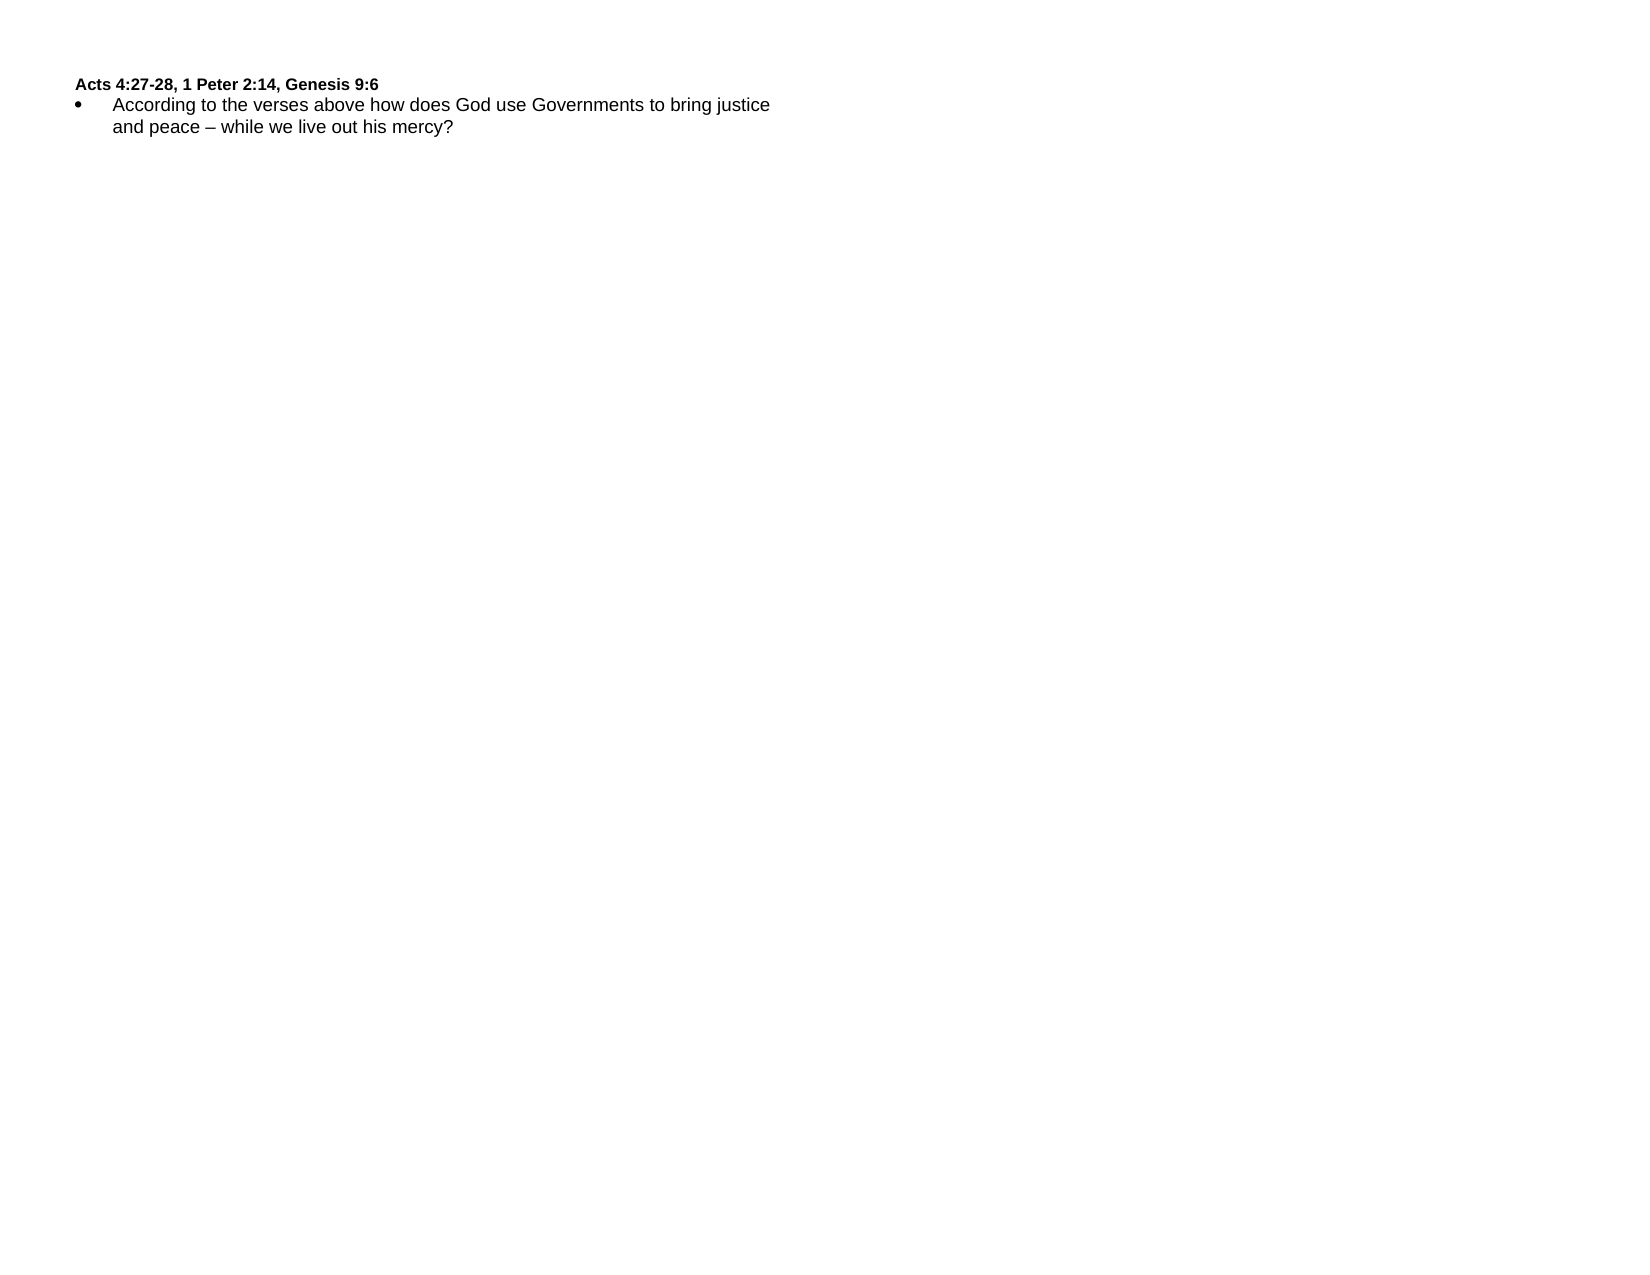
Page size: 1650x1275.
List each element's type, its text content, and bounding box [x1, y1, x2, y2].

text Acts 4:27-28, 1 Peter 2:14, Genesis 9:6 [75, 75, 787, 94]
list According to the verses above how does God use Governments to bring justice and peace – while we live out his mercy? [75, 94, 787, 137]
